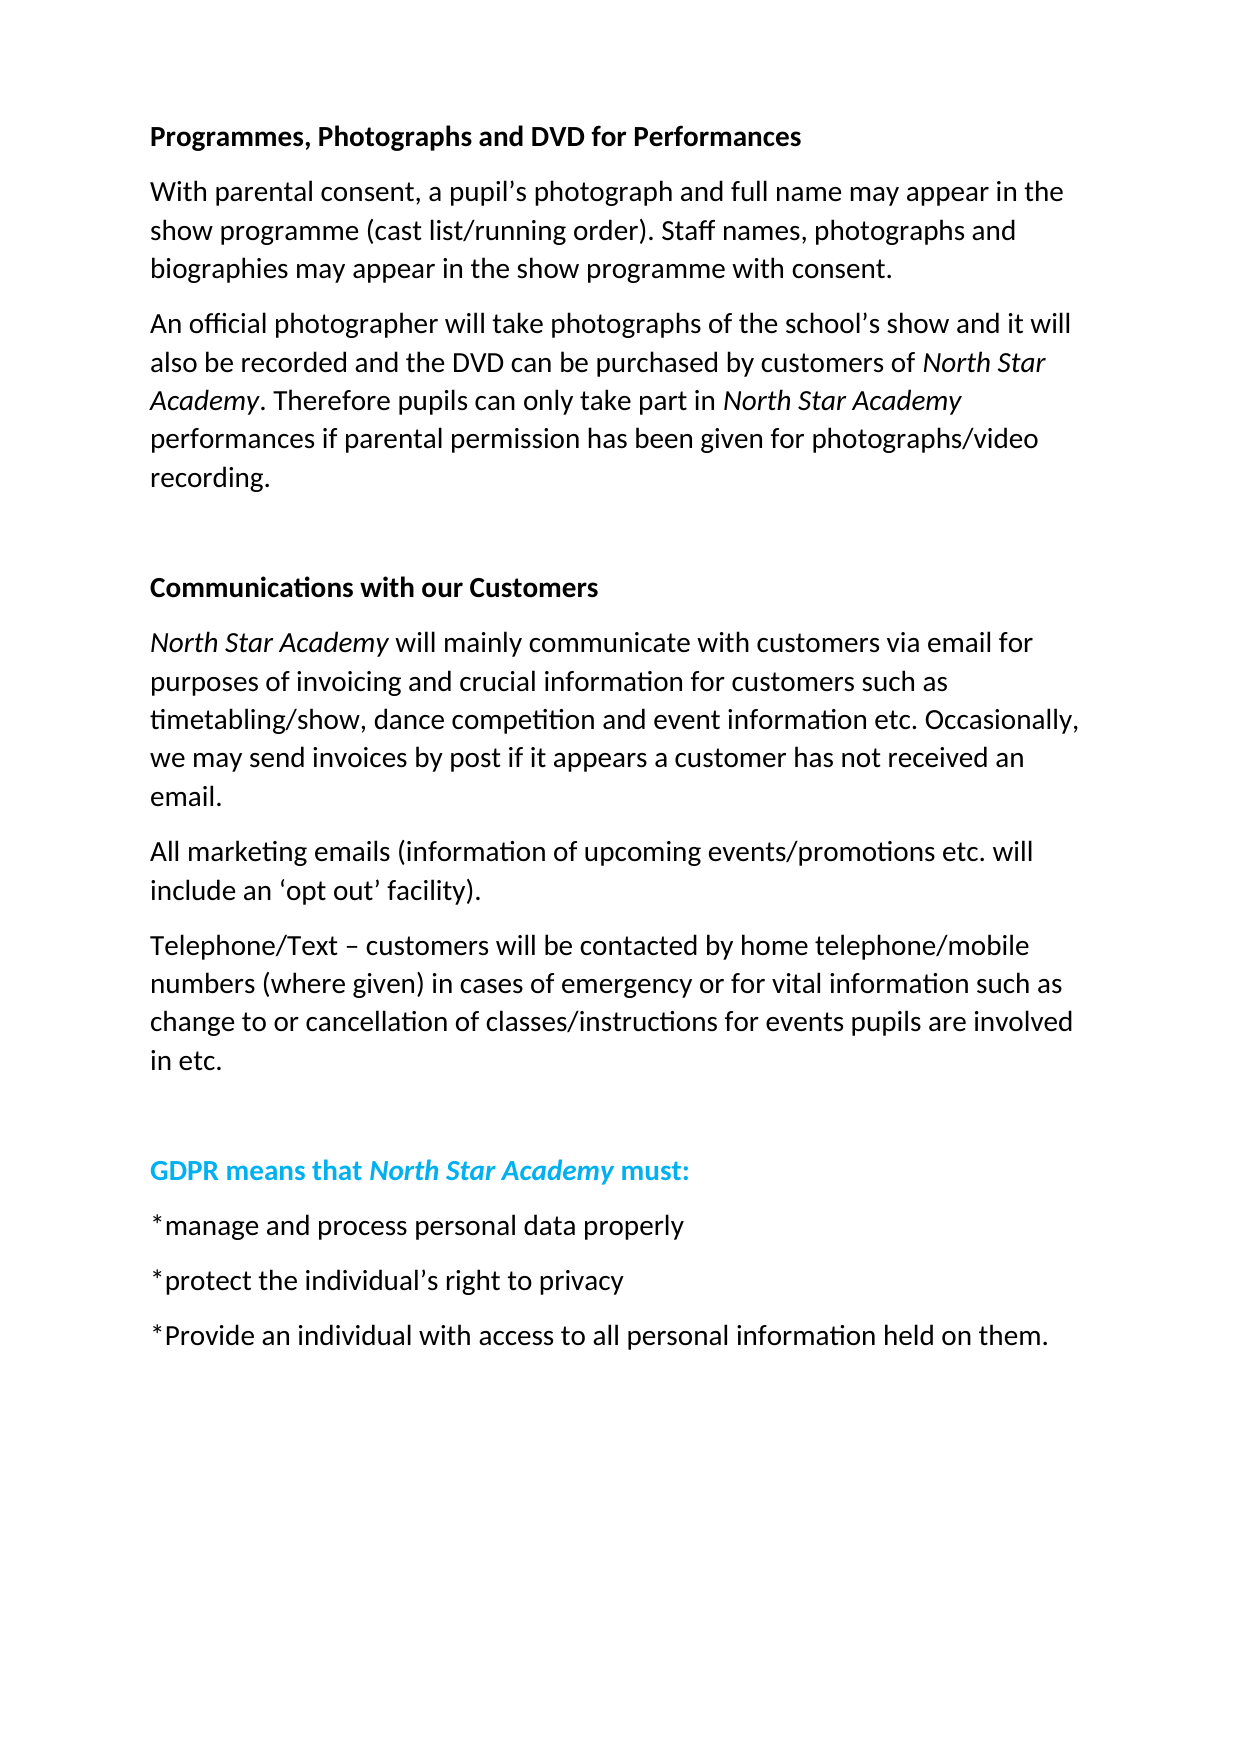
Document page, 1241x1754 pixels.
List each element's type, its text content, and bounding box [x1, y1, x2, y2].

text Communications with our Customers [150, 569, 1090, 605]
text All marketing emails (information of upcoming events/promotions etc. will include an ‘opt out’ facility). [150, 833, 1090, 907]
text With parental consent, a pupil’s photograph and full name may appear in the show programme (cast list/running order). Staff names, photographs and biographies may appear in the show programme with consent. [150, 173, 1090, 286]
text North Star Academy will mainly communicate with customers via email for purposes of invoicing and crucial information for customers such as timetabling/show, dance competition and event information etc. Occasionally, we may send invoices by post if it appears a customer has not received an email. [150, 624, 1090, 814]
text An official photographer will take photographs of the school’s show and it will also be recorded and the DVD can be purchased by customers of North Star Academy. Therefore pupils can only take part in North Star Academy performances if parental permission has been given for photographs/video recording. [150, 305, 1090, 494]
text Programmes, Photographs and DVD for Performances [150, 118, 1090, 154]
text Telephone/Text – customers will be contacted by home telephone/mobile numbers (where given) in cases of emergency or for vital information such as change to or cancellation of classes/instructions for events pupils are involved in etc. [150, 927, 1090, 1078]
text *protect the individual’s right to privacy [150, 1262, 1090, 1298]
text *Provide an individual with access to all personal information held on them. [150, 1317, 1090, 1353]
text GDPR means that North Star Academy must: [150, 1152, 1090, 1188]
text *manage and process personal data properly [150, 1207, 1090, 1243]
